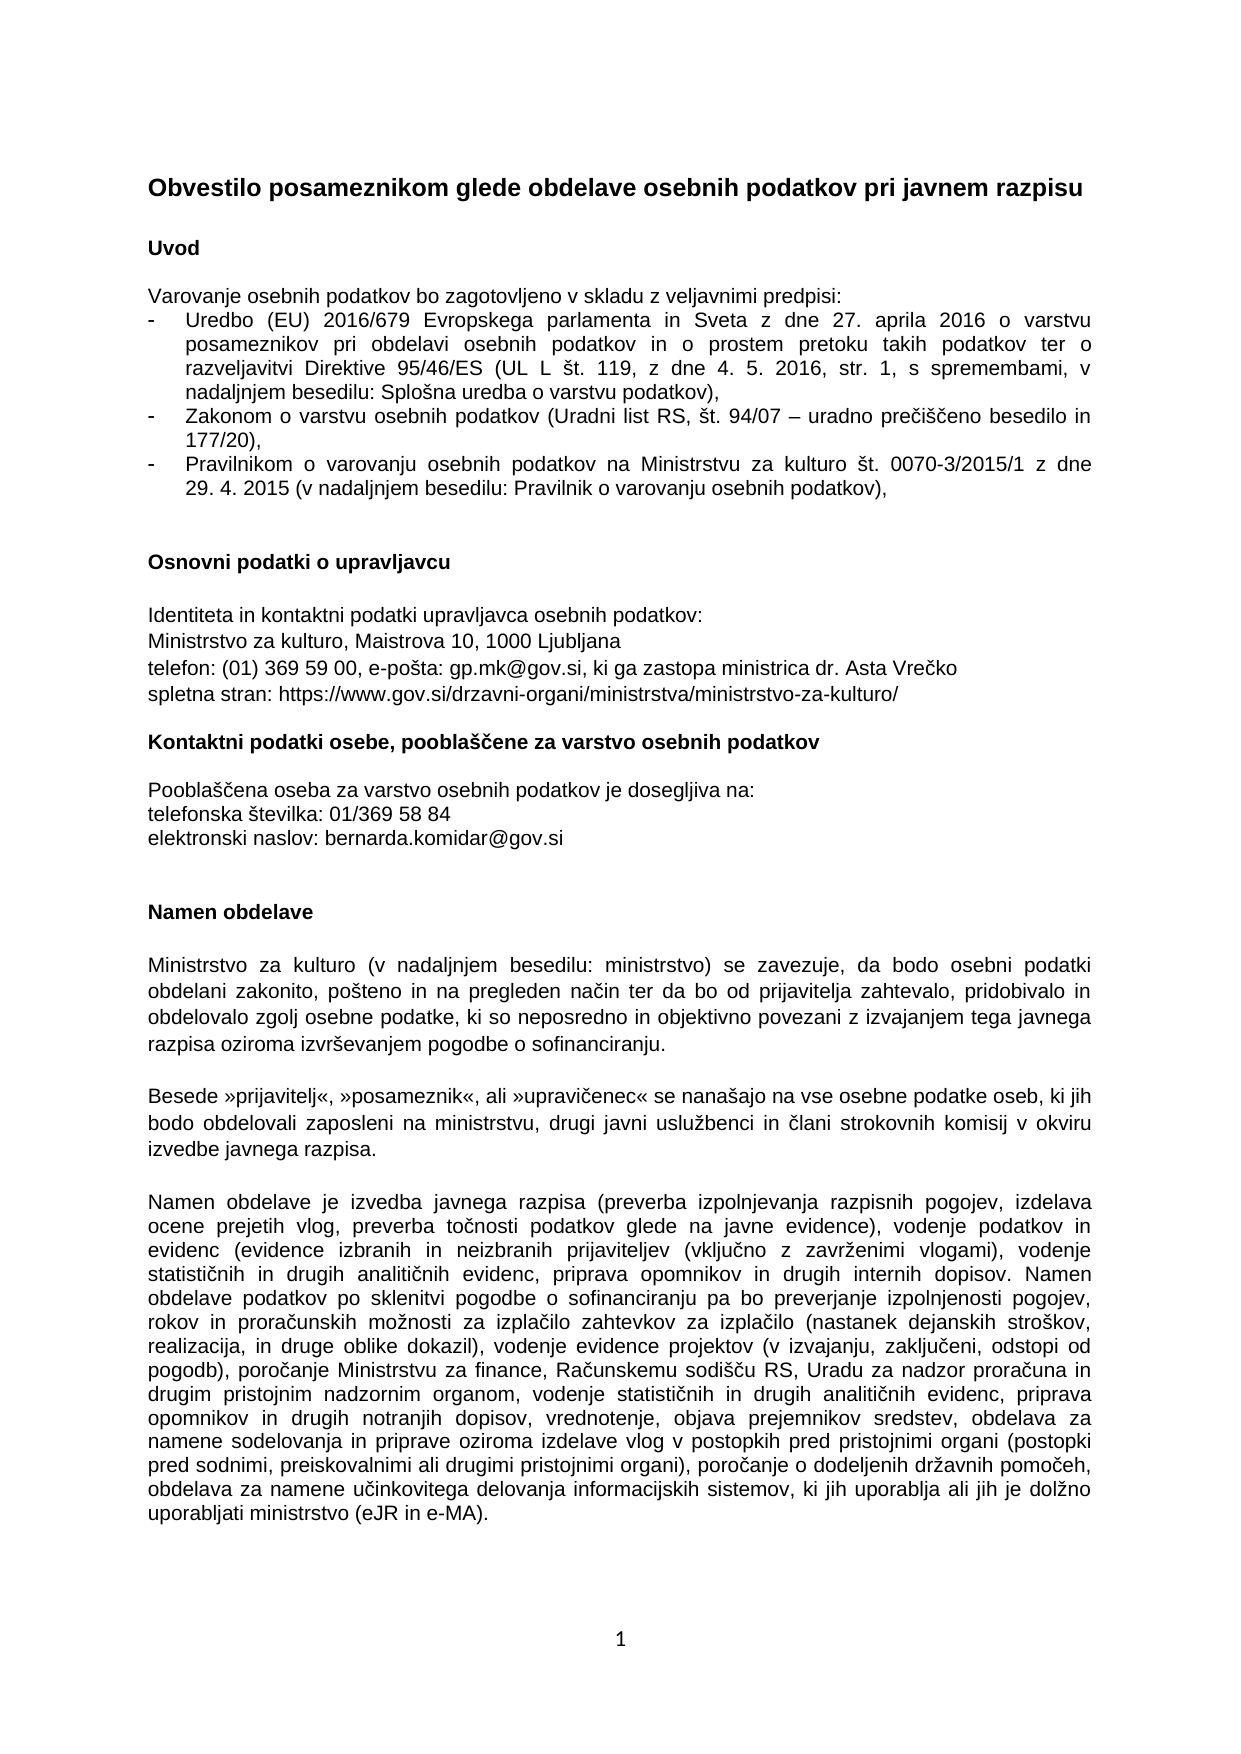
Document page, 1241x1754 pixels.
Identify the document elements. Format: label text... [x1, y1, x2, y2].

text Ministrstvo za kulturo (v nadaljnjem besedilu: ministrstvo) se zavezuje, da bodo osebni podatki obdelani zakonito, pošteno in na pregleden način ter da bo od prijavitelja zahtevalo, pridobivalo in obdelovalo zgolj osebne podatke, ki so neposredno in objektivno povezani z izvajanjem tega javnega razpisa oziroma izvrševanjem pogodbe o sofinanciranju. [148, 952, 1093, 1056]
text elektronski naslov: bernarda.komidar@gov.si [148, 826, 1093, 849]
list Uredbo (EU) 2016/679 Evropskega parlamenta in Sveta z dne 27. aprila 2016 o varstvu posameznikov pri obdelavi osebnih podatkov in o prostem pretoku takih podatkov ter o razveljavitvi Direktive 95/46/ES (UL L št. 119, z dne 4. 5. 2016, str. 1, s spremembami, v nadaljnjem besedilu: Splošna uredba o varstvu podatkov), [148, 308, 1093, 404]
text Besede »prijavitelj«, »posameznik«, ali »upravičenec« se nanašajo na vse osebne podatke oseb, ki jih bodo obdelovali zaposleni na ministrstvu, drugi javni uslužbenci in člani strokovnih komisij v okviru izvedbe javnega razpisa. [148, 1084, 1093, 1161]
text Ministrstvo za kulturo, Maistrova 10, 1000 Ljubljana [148, 629, 1093, 653]
text Kontaktni podatki osebe, pooblaščene za varstvo osebnih podatkov [148, 730, 1093, 754]
text telefonska številka: 01/369 58 84 [148, 802, 1093, 826]
text Identiteta in kontaktni podatki upravljavca osebnih podatkov: [148, 603, 1093, 627]
text Osnovni podatki o upravljavcu [148, 550, 1093, 574]
text Uvod [148, 236, 1093, 260]
text telefon: (01) 369 59 00, e-pošta: gp.mk@gov.si, ki ga zastopa ministrica dr. Asta Vrečko [148, 655, 1093, 679]
text Pooblaščena oseba za varstvo osebnih podatkov je dosegljiva na: [148, 778, 1093, 802]
subtitle Obvestilo posameznikom glede obdelave osebnih podatkov pri javnem razpisu [148, 173, 1093, 201]
list Pravilnikom o varovanju osebnih podatkov na Ministrstvu za kulturo št. 0070-3/2015/1 z dne 29. 4. 2015 (v nadaljnjem besedilu: Pravilnik o varovanju osebnih podatkov), [148, 452, 1093, 500]
text Namen obdelave [148, 900, 1093, 924]
list Zakonom o varstvu osebnih podatkov (Uradni list RS, št. 94/07 – uradno prečiščeno besedilo in 177/20), [148, 404, 1093, 452]
text Varovanje osebnih podatkov bo zagotovljeno v skladu z veljavnimi predpisi: [148, 284, 1093, 308]
text spletna stran: https://www.gov.si/drzavni-organi/ministrstva/ministrstvo-za-kulturo/ [148, 682, 1093, 706]
text Namen obdelave je izvedba javnega razpisa (preverba izpolnjevanja razpisnih pogojev, izdelava ocene prejetih vlog, preverba točnosti podatkov glede na javne evidence), vodenje podatkov in evidenc (evidence izbranih in neizbranih prijaviteljev (vključno z zavrženimi vlogami), vodenje statističnih in drugih analitičnih evidenc, priprava opomnikov in drugih internih dopisov. Namen obdelave podatkov po sklenitvi pogodbe o sofinanciranju pa bo preverjanje izpolnjenosti pogojev, rokov in proračunskih možnosti za izplačilo zahtevkov za izplačilo (nastanek dejanskih stroškov, realizacija, in druge oblike dokazil), vodenje evidence projektov (v izvajanju, zaključeni, odstopi od pogodb), poročanje Ministrstvu za finance, Računskemu sodišču RS, Uradu za nadzor proračuna in drugim pristojnim nadzornim organom, vodenje statističnih in drugih analitičnih evidenc, priprava opomnikov in drugih notranjih dopisov, vrednotenje, objava prejemnikov sredstev, obdelava za namene sodelovanja in priprave oziroma izdelave vlog v postopkih pred pristojnimi organi (postopki pred sodnimi, preiskovalnimi ali drugimi pristojnimi organi), poročanje o dodeljenih državnih pomočeh, obdelava za namene učinkovitega delovanja informacijskih sistemov, ki jih uporablja ali jih je dolžno uporabljati ministrstvo (eJR in e-MA). [148, 1190, 1093, 1525]
